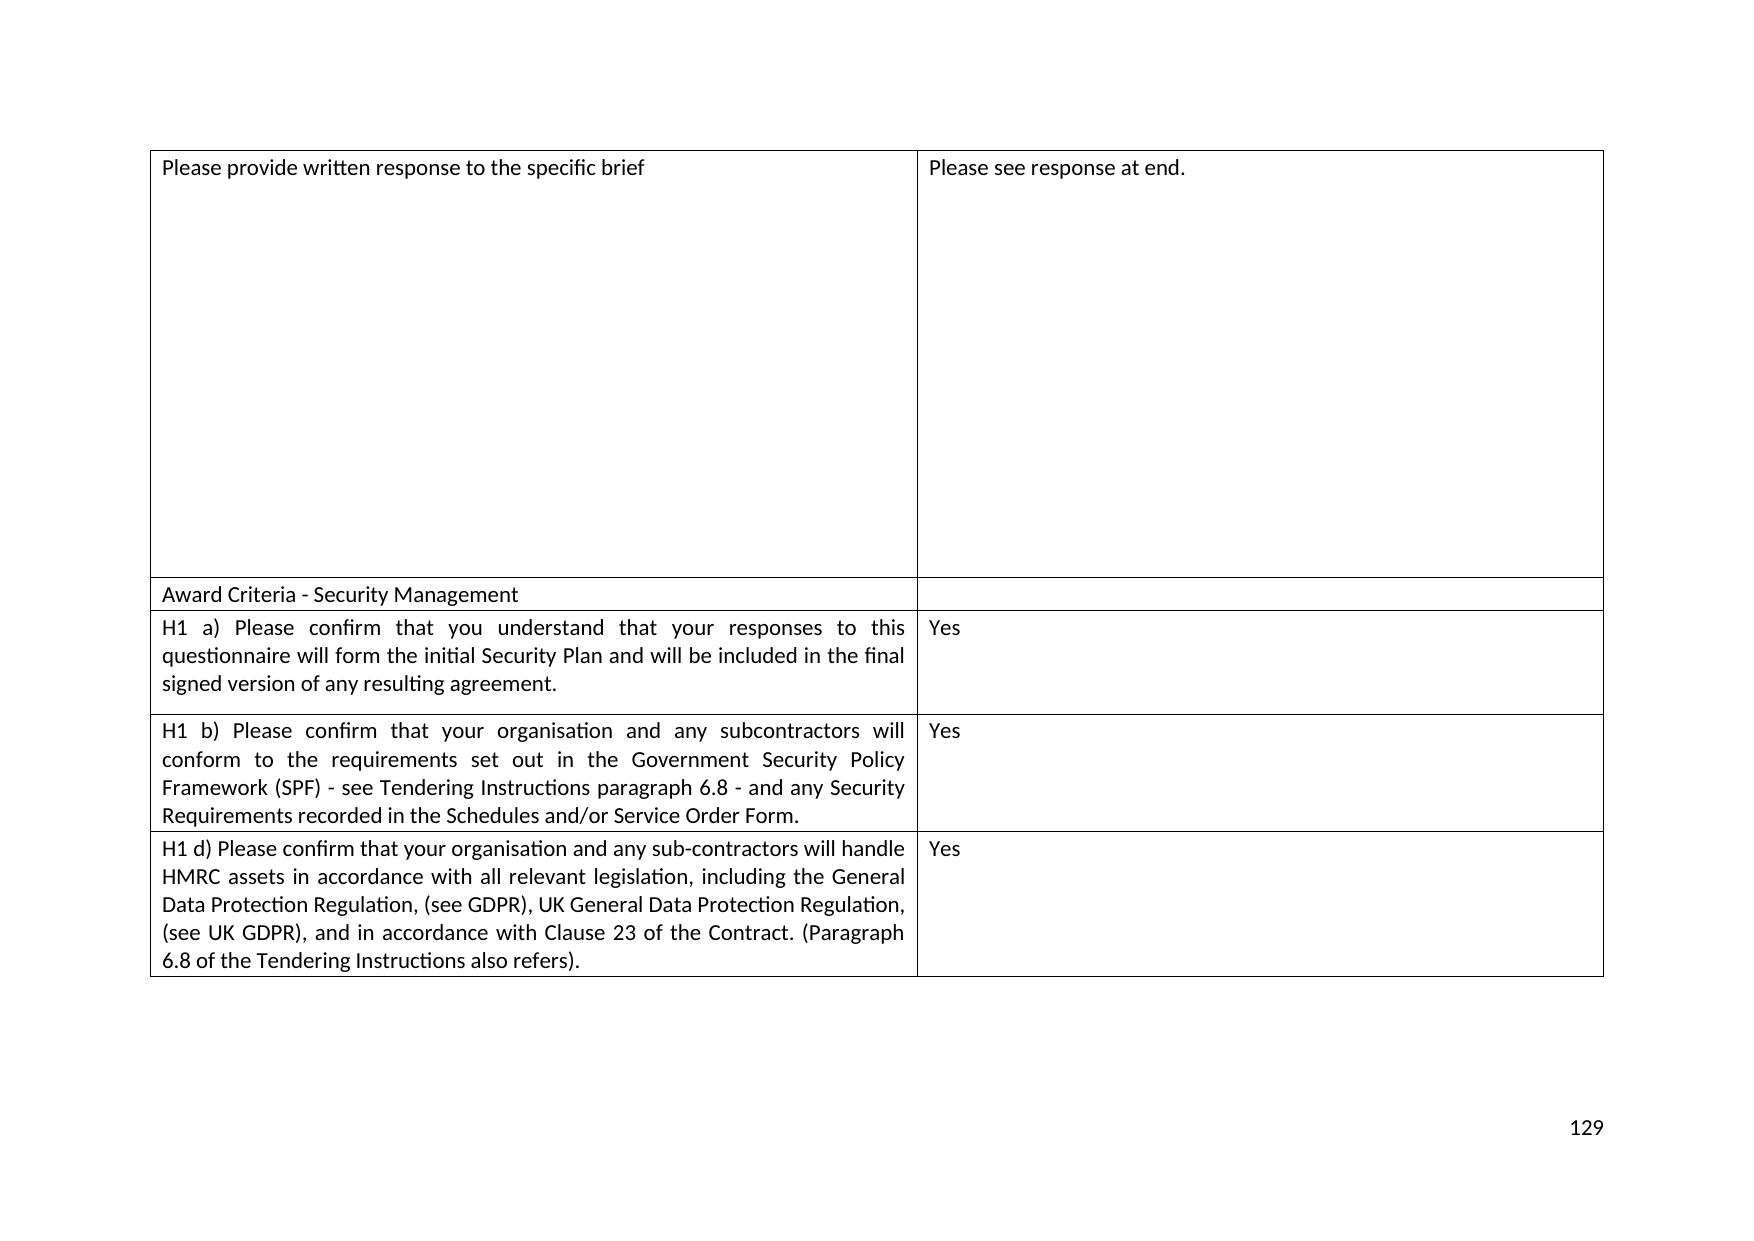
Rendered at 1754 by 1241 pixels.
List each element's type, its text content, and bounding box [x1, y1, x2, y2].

table_cell H1 d) Please confirm that your organisation and any sub-contractors will handle HMRC assets in accordance with all relevant legislation, including the General Data Protection Regulation, (see GDPR), UK General Data Protection Regulation, (see UK GDPR), and in accordance with Clause 23 of the Contract. (Paragraph 6.8 of the Tendering Instructions also refers). [151, 832, 917, 976]
table_cell Award Criteria - Security Management [151, 578, 917, 610]
table_cell Please see response at end. [918, 151, 1603, 577]
table_cell [918, 578, 1603, 610]
table_cell H1 b) Please confirm that your organisation and any subcontractors will conform to the requirements set out in the Government Security Policy Framework (SPF) - see Tendering Instructions paragraph 6.8 - and any Security Requirements recorded in the Schedules and/or Service Order Form. [151, 715, 917, 831]
table_cell H1 a) Please confirm that you understand that your responses to this questionnaire will form the initial Security Plan and will be included in the final signed version of any resulting agreement. [151, 611, 917, 713]
table_cell Yes [918, 832, 1603, 976]
table_cell Please provide written response to the specific brief [151, 151, 917, 577]
table_cell Yes [918, 715, 1603, 831]
table_cell Yes [918, 611, 1603, 713]
